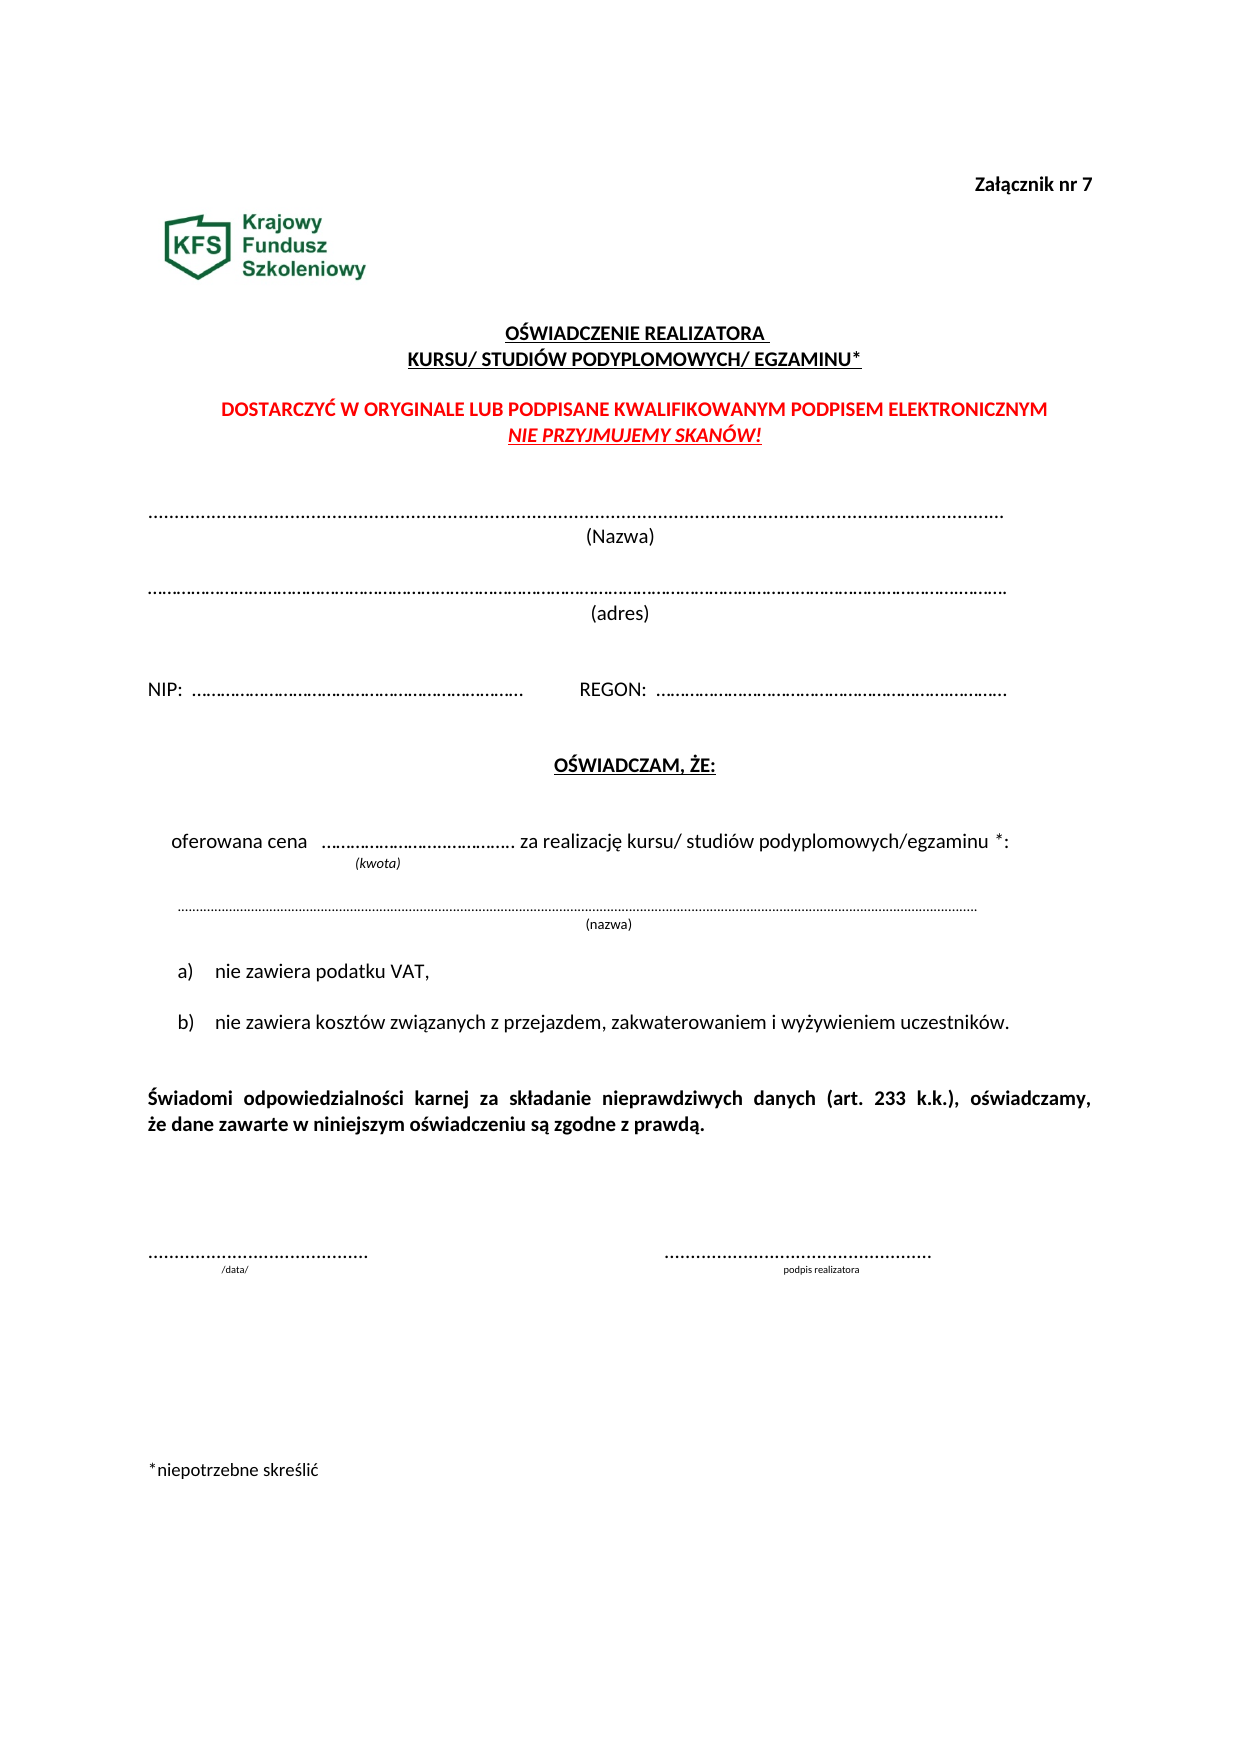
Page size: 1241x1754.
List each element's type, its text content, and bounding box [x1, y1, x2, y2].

text ................................................................................................................................................................... [148, 498, 1093, 524]
text OŚWIADCZENIE REALIZATORA [148, 320, 1093, 346]
text DOSTARCZYĆ W ORYGINALE LUB PODPISANE KWALIFIKOWANYM PODPISEM ELEKTRONICZNYM [148, 397, 1093, 422]
text .......................................... ................................................... [148, 1238, 1093, 1263]
text oferowana cena ……………………..………….. za realizację kursu/ studiów podyplomowych/egzaminu *: [148, 829, 1093, 854]
text Świadomi odpowiedzialności karnej za składanie nieprawdziwych danych (art. 233 k.k.), oświadczamy, że dane zawarte w niniejszym oświadczeniu są zgodne z prawdą. [148, 1086, 1093, 1136]
picture [147, 197, 383, 298]
text (Nazwa) [148, 524, 1093, 549]
text /data/ podpis realizatora [148, 1263, 1093, 1276]
text Załącznik nr 7 [148, 172, 1093, 197]
text …………………………………………………………………………………………………………………………………………………….………. [148, 574, 1093, 600]
text .......................................................................................................................................................................................................................... [148, 897, 1093, 915]
text (kwota) [148, 854, 1093, 872]
list nie zawiera podatku VAT, [177, 958, 1093, 984]
text NIE PRZYJMUJEMY SKANÓW! [148, 422, 1093, 447]
text (nazwa) [148, 915, 1093, 933]
text OŚWIADCZAM, ŻE: [148, 752, 1093, 778]
text NIP: …………………………………………………………… REGON: …………………………………………………….………… [148, 676, 1093, 702]
text *niepotrzebne skreślić [148, 1458, 1093, 1481]
text (adres) [148, 600, 1093, 625]
list nie zawiera kosztów związanych z przejazdem, zakwaterowaniem i wyżywieniem uczestników. [177, 1009, 1093, 1035]
text KURSU/ STUDIÓW PODYPLOMOWYCH/ EGZAMINU* [148, 346, 1093, 371]
